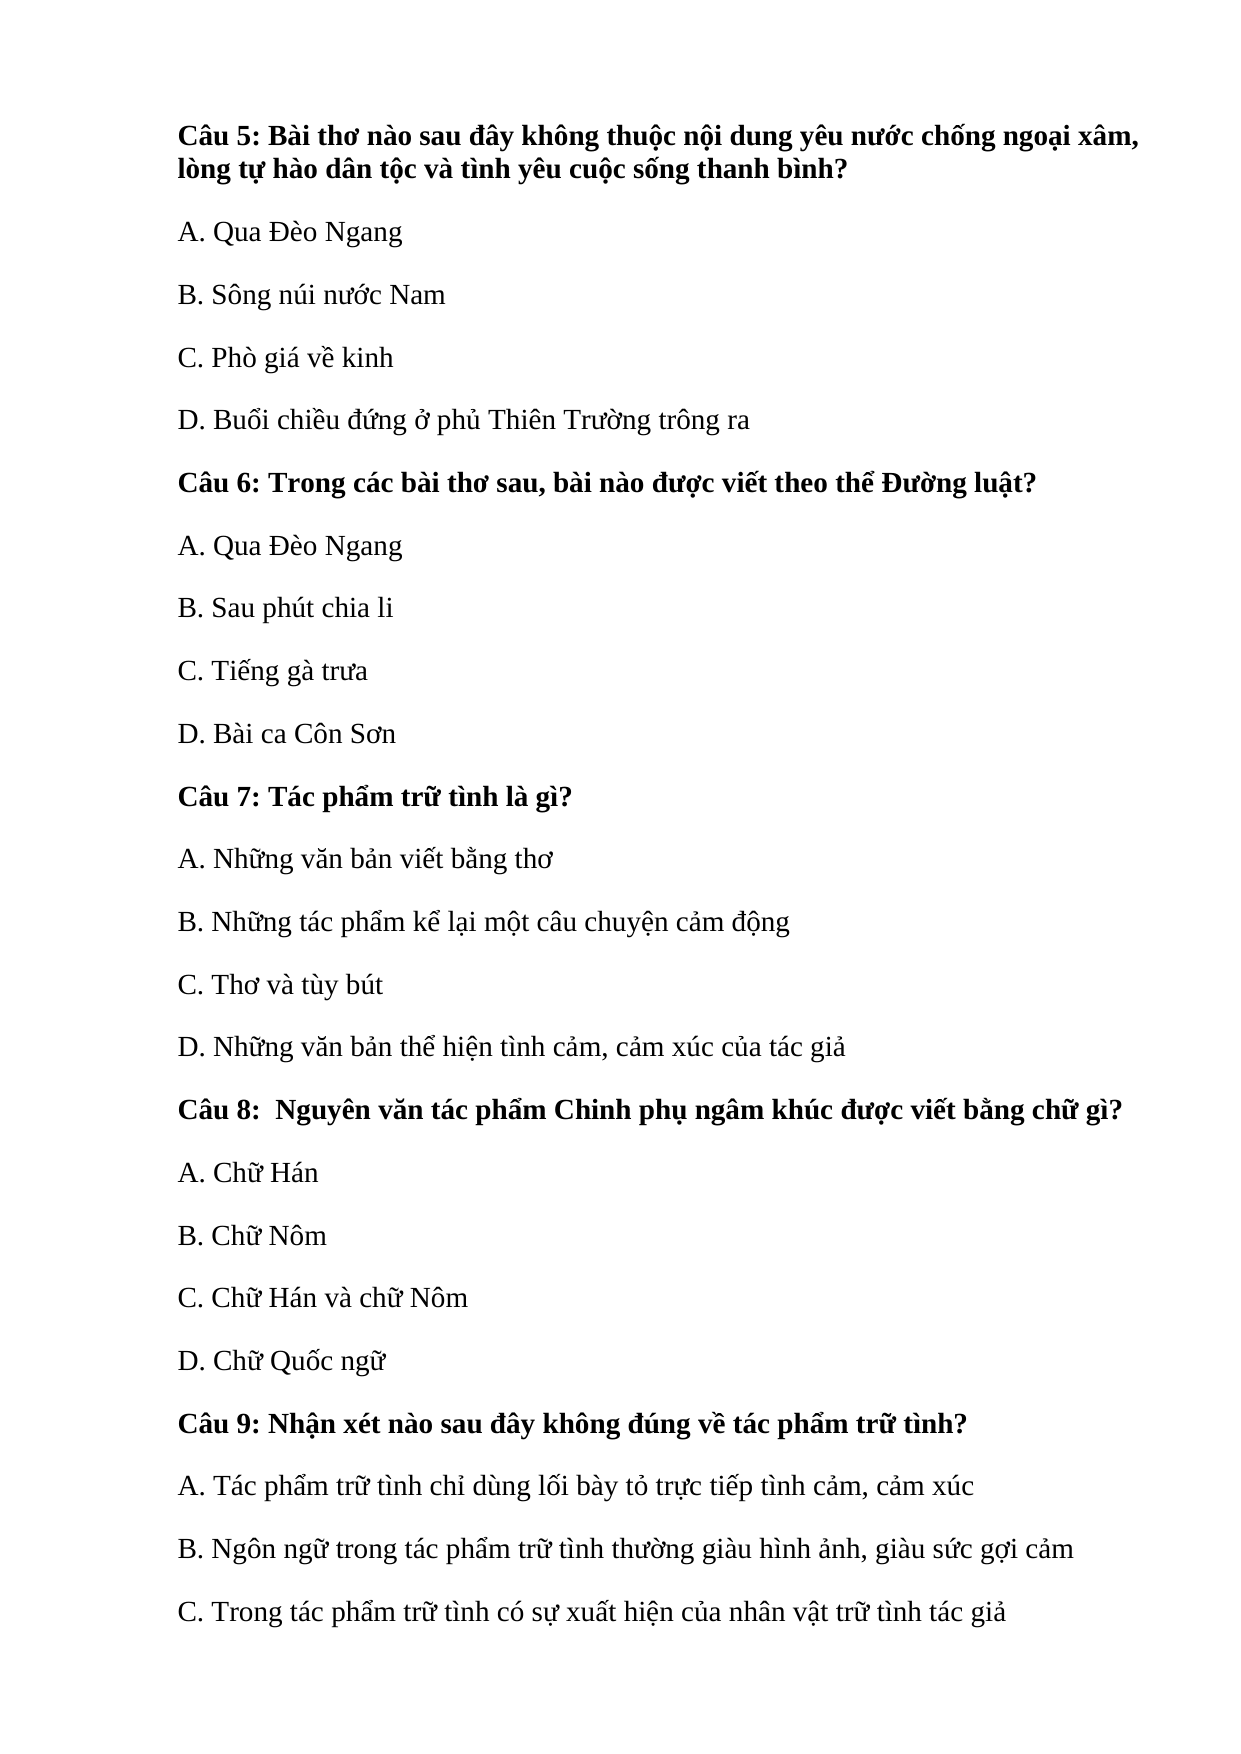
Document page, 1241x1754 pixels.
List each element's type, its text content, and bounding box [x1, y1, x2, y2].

text C. Chữ Hán và chữ Nôm [177, 1280, 1152, 1314]
text B. Ngôn ngữ trong tác phẩm trữ tình thường giàu hình ảnh, giàu sức gợi cảm [177, 1531, 1152, 1565]
text A. Những văn bản viết bằng thơ [177, 841, 1152, 875]
text B. Sau phút chia li [177, 591, 1152, 624]
text C. Tiếng gà trưa [177, 653, 1152, 687]
text Câu 8: Nguyên văn tác phẩm Chinh phụ ngâm khúc được viết bằng chữ gì? [177, 1092, 1152, 1126]
text B. Những tác phẩm kể lại một câu chuyện cảm động [177, 904, 1152, 938]
text C. Thơ và tùy bút [177, 967, 1152, 1000]
text A. Qua Đèo Ngang [177, 214, 1152, 248]
text D. Chữ Quốc ngữ [177, 1343, 1152, 1377]
text Câu 9: Nhận xét nào sau đây không đúng về tác phẩm trữ tình? [177, 1406, 1152, 1439]
text Câu 6: Trong các bài thơ sau, bài nào được viết theo thể Đường luật? [177, 465, 1152, 499]
text A. Qua Đèo Ngang [177, 528, 1152, 561]
text A. Chữ Hán [177, 1155, 1152, 1188]
text C. Trong tác phẩm trữ tình có sự xuất hiện của nhân vật trữ tình tác giả [177, 1594, 1152, 1627]
text B. Chữ Nôm [177, 1218, 1152, 1251]
text D. Những văn bản thể hiện tình cảm, cảm xúc của tác giả [177, 1029, 1152, 1063]
text D. Bài ca Côn Sơn [177, 716, 1152, 749]
text A. Tác phẩm trữ tình chỉ dùng lối bày tỏ trực tiếp tình cảm, cảm xúc [177, 1468, 1152, 1502]
text B. Sông núi nước Nam [177, 277, 1152, 311]
text D. Buổi chiều đứng ở phủ Thiên Trường trông ra [177, 402, 1152, 436]
text Câu 5: Bài thơ nào sau đây không thuộc nội dung yêu nước chống ngoại xâm, lòng tự hào dân tộc và tình yêu cuộc sống thanh bình? [177, 118, 1152, 185]
text Câu 7: Tác phẩm trữ tình là gì? [177, 779, 1152, 812]
text C. Phò giá về kinh [177, 340, 1152, 373]
